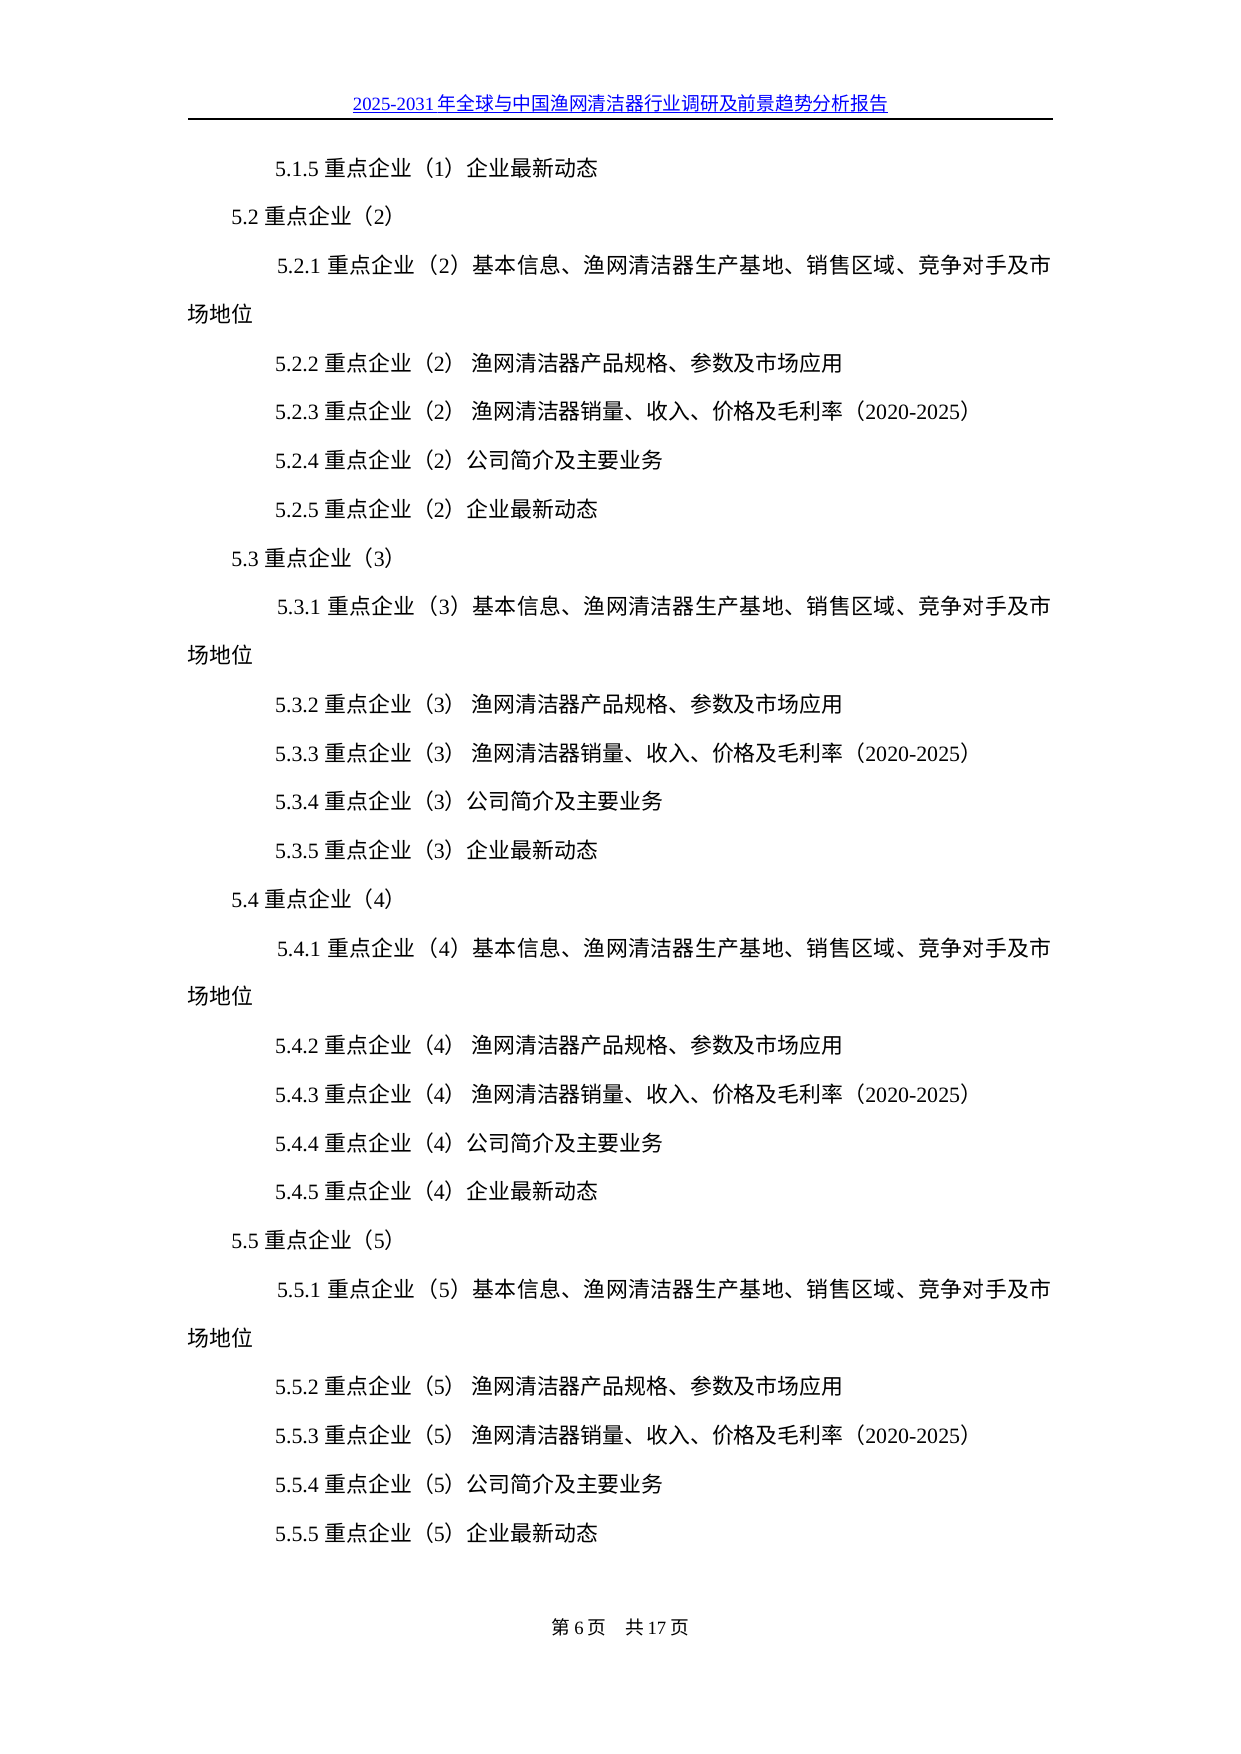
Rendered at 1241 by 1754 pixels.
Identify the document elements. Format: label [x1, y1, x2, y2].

text [187, 150, 1053, 1548]
